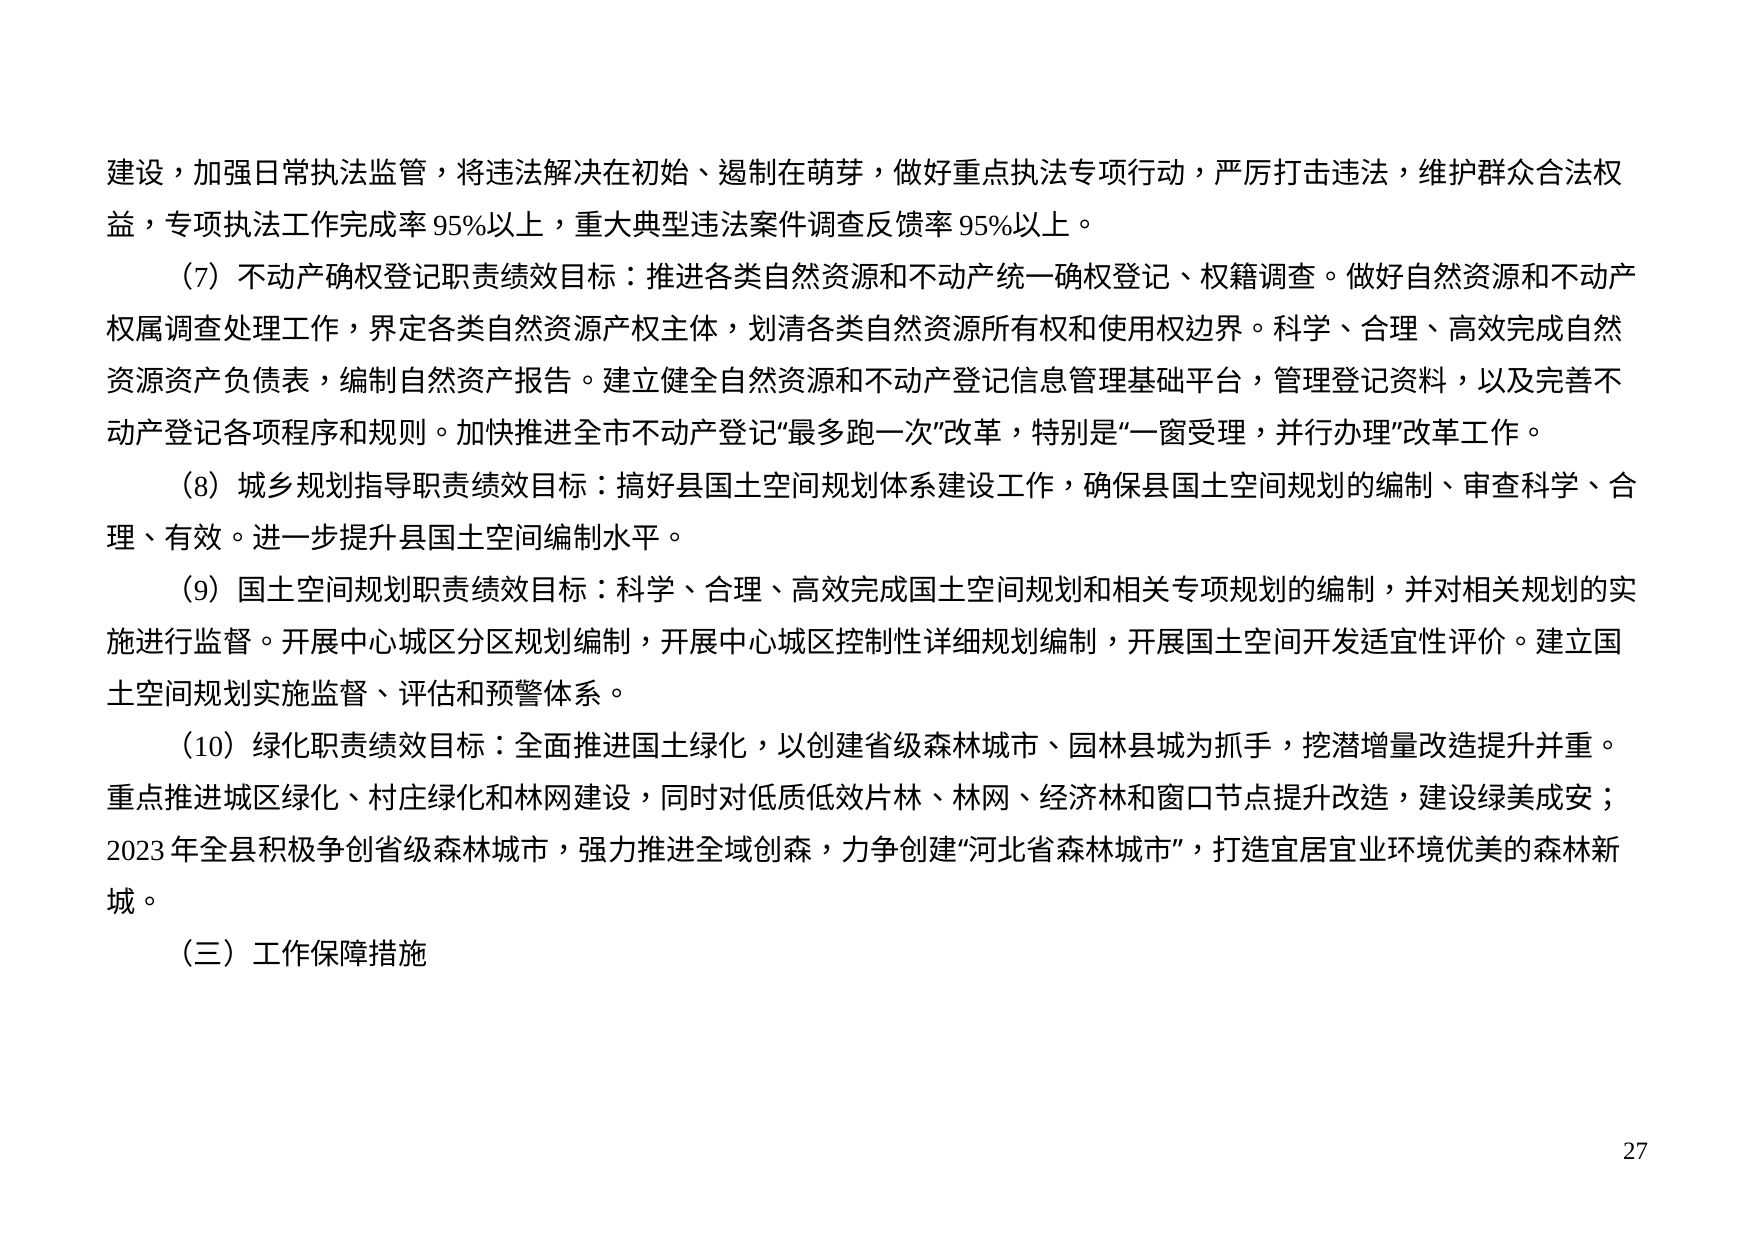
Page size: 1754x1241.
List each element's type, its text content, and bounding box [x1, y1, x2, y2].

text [106, 142, 1648, 246]
text （8）城乡规划指导职责绩效目标：搞好县国土空间规划体系建设工作，确保县国土空间规划的编制、审查科学、合理、有效。进一步提升县国土空间编制水平。 [106, 454, 1648, 558]
text （7）不动产确权登记职责绩效目标：推进各类自然资源和不动产统一确权登记、权籍调查。做好自然资源和不动产权属调查处理工作，界定各类自然资源产权主体，划清各类自然资源所有权和使用权边界。科学、合理、高效完成自然资源资产负债表，编制自然资产报告。建立健全自然资源和不动产登记信息管理基础平台，管理登记资料，以及完善不动产登记各项程序和规则。加快推进全市不动产登记“最多跑一次”改革，特别是“一窗受理，并行办理”改革工作。 [106, 246, 1648, 454]
text （9）国土空间规划职责绩效目标：科学、合理、高效完成国土空间规划和相关专项规划的编制，并对相关规划的实施进行监督。开展中心城区分区规划编制，开展中心城区控制性详细规划编制，开展国土空间开发适宜性评价。建立国土空间规划实施监督、评估和预警体系。 [106, 558, 1648, 715]
text （三）工作保障措施 [106, 923, 1648, 975]
text （10）绿化职责绩效目标：全面推进国土绿化，以创建省级森林城市、园林县城为抓手，挖潜增量改造提升并重。重点推进城区绿化、村庄绿化和林网建设，同时对低质低效片林、林网、经济林和窗口节点提升改造，建设绿美成安；2023年全县积极争创省级森林城市，强力推进全域创森，力争创建“河北省森林城市”，打造宜居宜业环境优美的森林新城。 [106, 715, 1648, 923]
